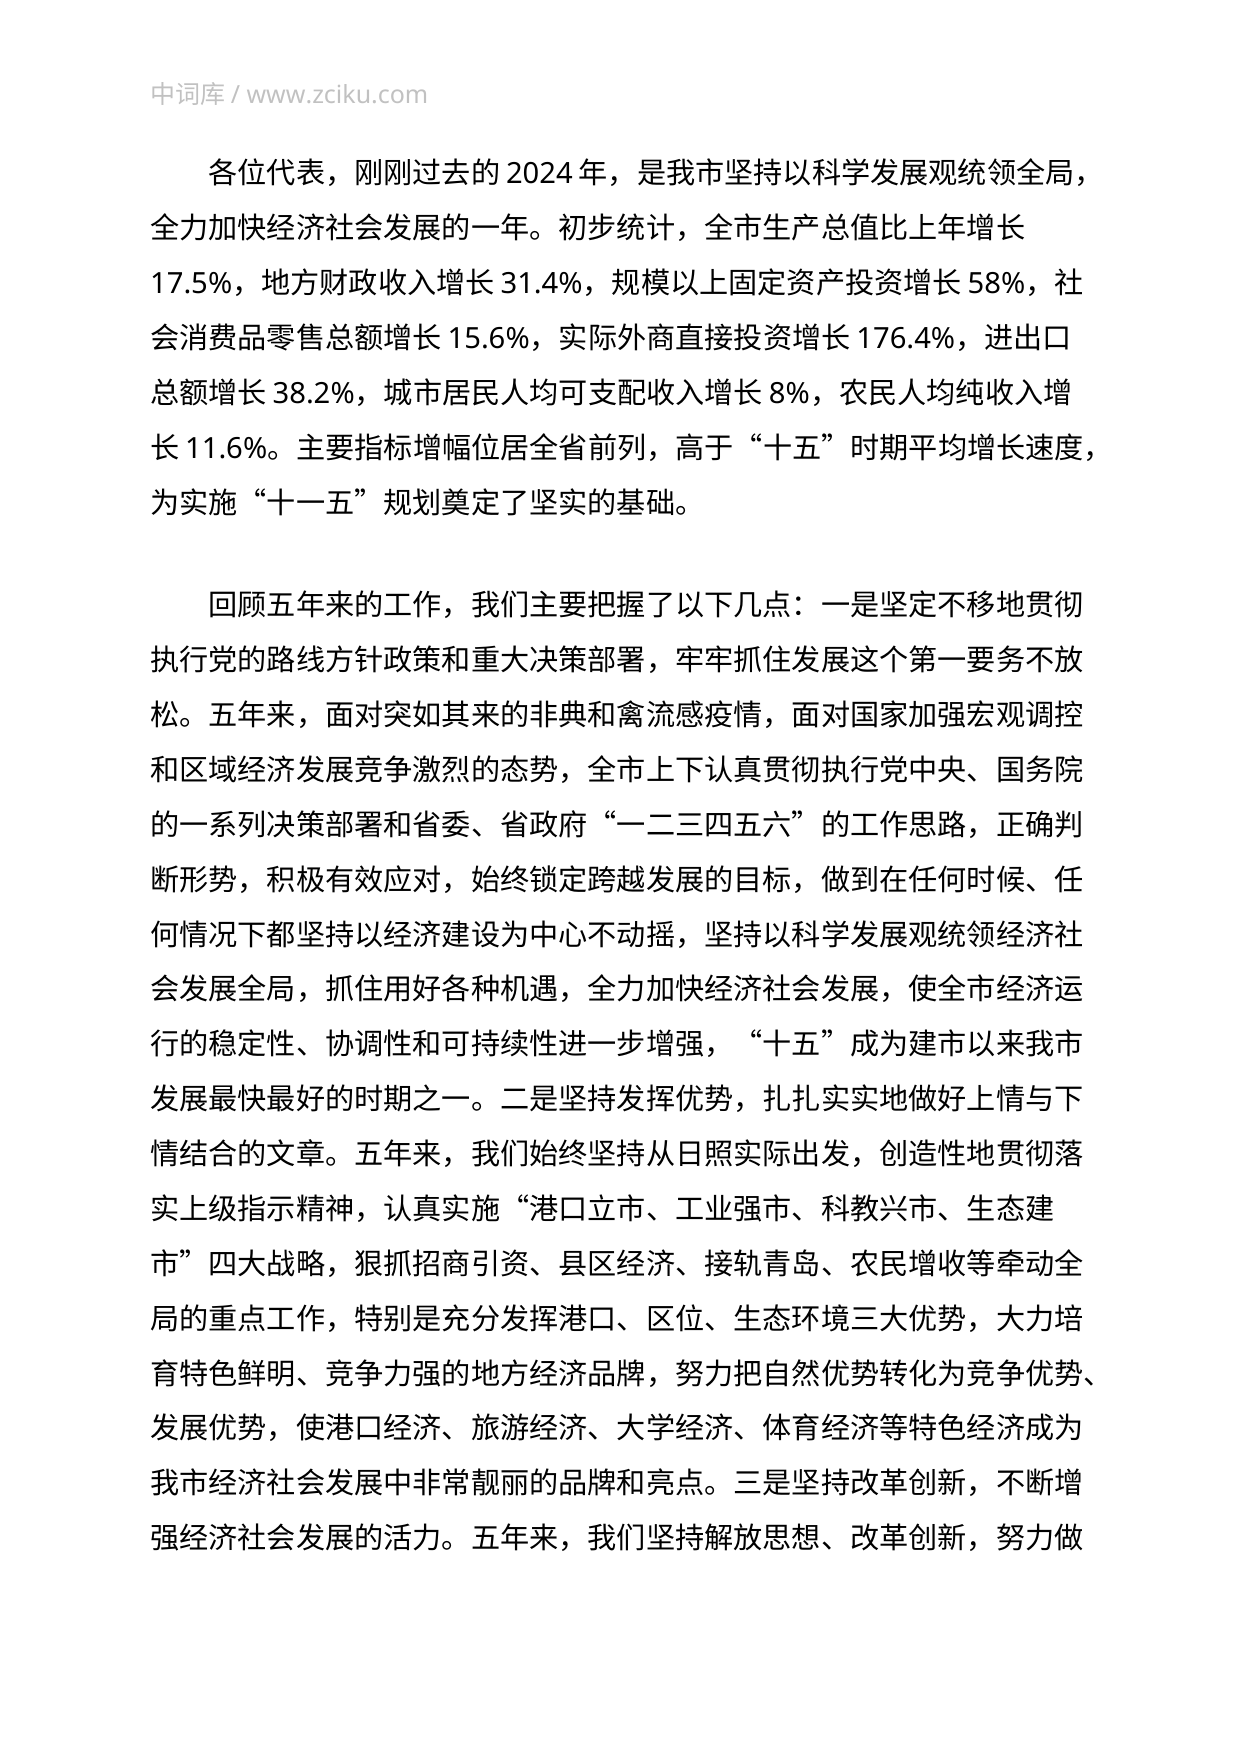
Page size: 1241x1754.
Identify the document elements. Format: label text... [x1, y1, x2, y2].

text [150, 582, 1090, 1557]
text 各位代表，刚刚过去的2024年，是我市坚持以科学发展观统领全局，全力加快经济社会发展的一年。初步统计，全市生产总值比上年增长17.5%，地方财政收入增长31.4%，规模以上固定资产投资增长58%，社会消费品零售总额增长15.6%，实际外商直接投资增长176.4%，进出口总额增长38.2%，城市居民人均可支配收入增长8%，农民人均纯收入增长11.6%。主要指标增幅位居全省前列，高于“十五”时期平均增长速度，为实施“十一五”规划奠定了坚实的基础。 [150, 150, 1090, 522]
